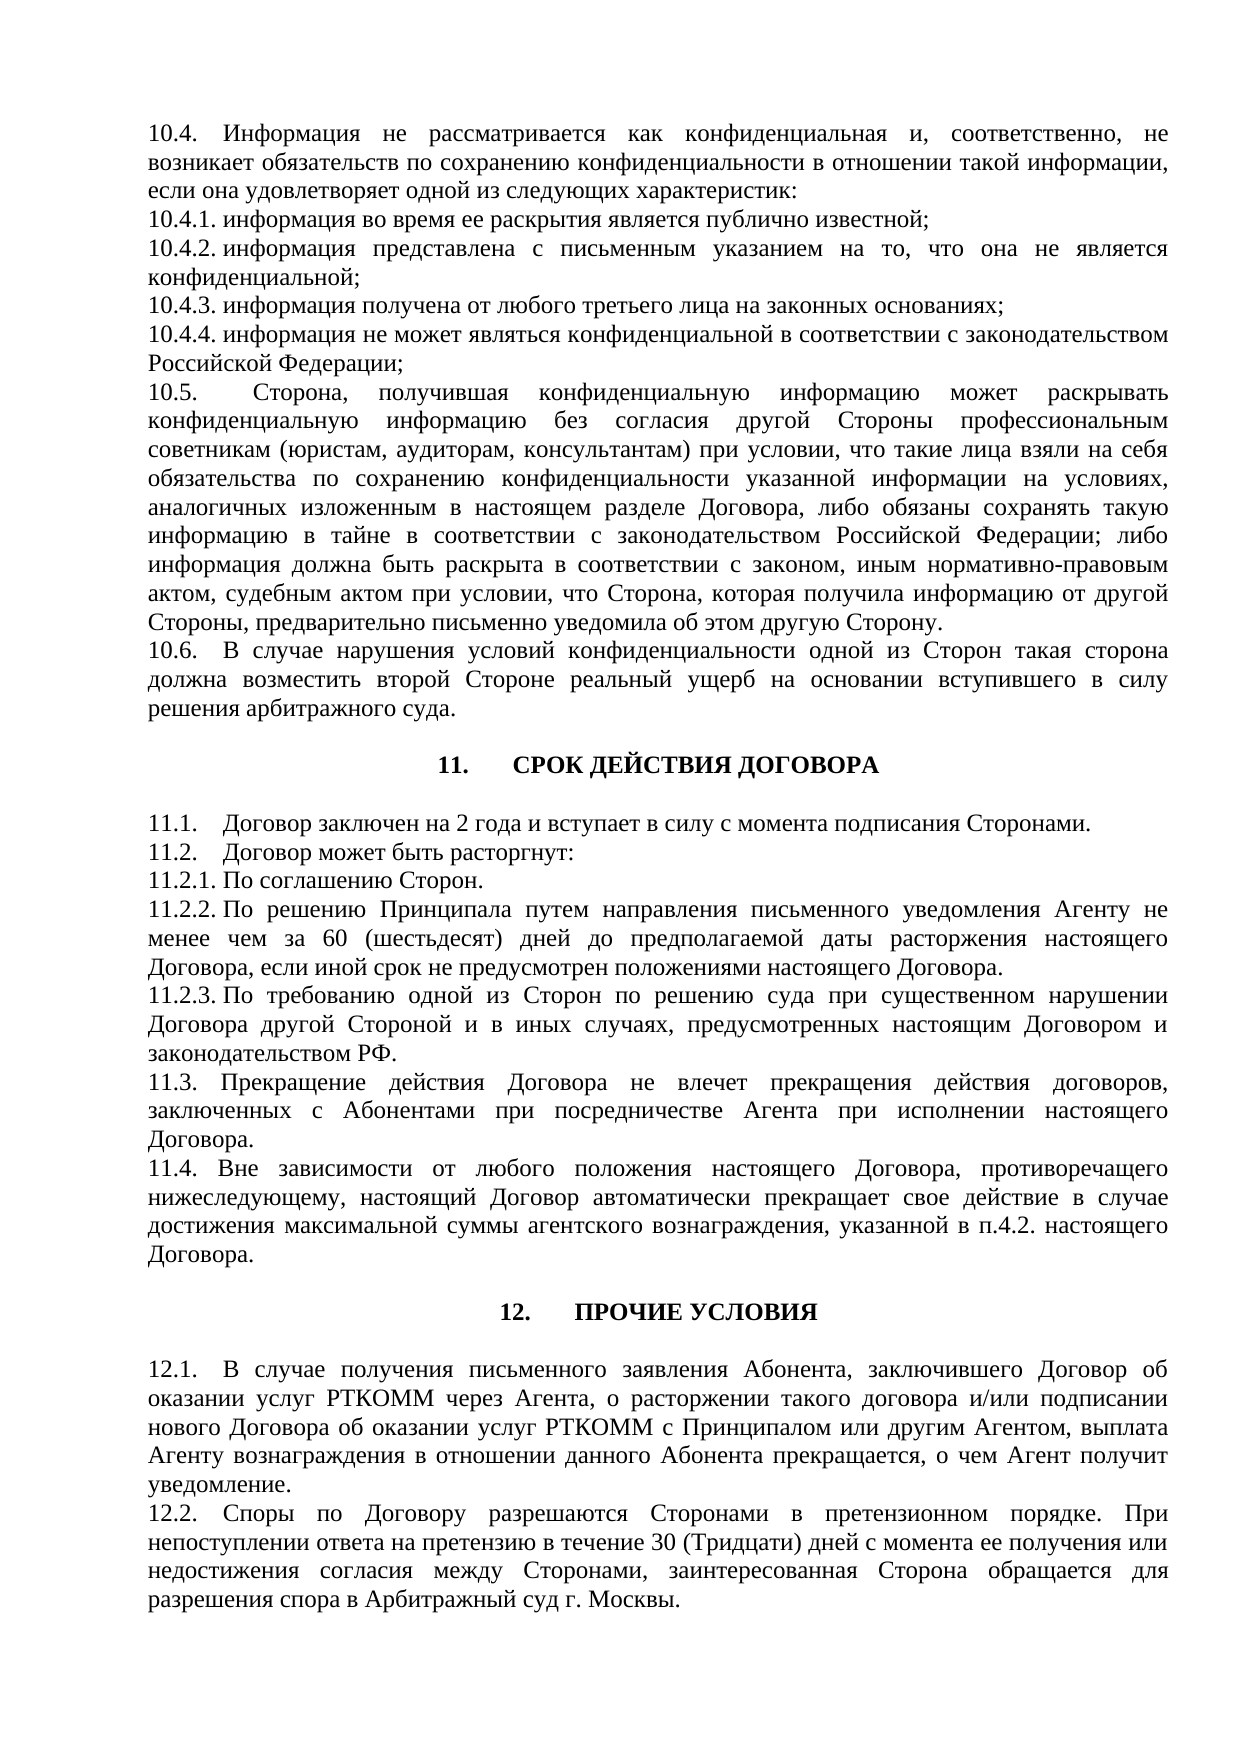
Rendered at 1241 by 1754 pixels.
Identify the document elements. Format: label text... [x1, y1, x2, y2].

text 10.4.3. информация получена от любого третьего лица на законных основаниях; [148, 291, 1169, 319]
text 12.2. Споры по Договору разрешаются Сторонами в претензионном порядке. При непоступлении ответа на претензию в течение 30 (Тридцати) дней с момента ее получения или недостижения согласия между Сторонами, заинтересованная Сторона обращается для разрешения спора в Арбитражный суд г. Москвы. [148, 1498, 1169, 1613]
text 11.2.2. По решению Принципала путем направления письменного уведомления Агенту не менее чем за 60 (шестьдесят) дней до предполагаемой даты расторжения настоящего Договора, если иной срок не предусмотрен положениями настоящего Договора. [148, 894, 1169, 981]
text 10.4.2. информация представлена с письменным указанием на то, что она не является конфиденциальной; [148, 233, 1169, 291]
text 11.2.1. По соглашению Сторон. [148, 866, 1169, 894]
text 11.4. Вне зависимости от любого положения настоящего Договора, противоречащего нижеследующему, настоящий Договор автоматически прекращает свое действие в случае достижения максимальной суммы агентского вознаграждения, указанной в п.4.2. настоящего Договора. [148, 1153, 1169, 1268]
subtitle СРОК ДЕЙСТВИЯ ДОГОВОРА [148, 751, 1169, 779]
text 11.1. Договор заключен на 2 года и вступает в силу с момента подписания Сторонами. [148, 808, 1169, 837]
text 10.5. Сторона, получившая конфиденциальную информацию может раскрывать конфиденциальную информацию без согласия другой Стороны профессиональным советникам (юристам, аудиторам, консультантам) при условии, что такие лица взяли на себя обязательства по сохранению конфиденциальности указанной информации на условиях, аналогичных изложенным в настоящем разделе Договора, либо обязаны сохранять такую информацию в тайне в соответствии с законодательством Российской Федерации; либо информация должна быть раскрыта в соответствии с законом, иным нормативно-правовым актом, судебным актом при условии, что Сторона, которая получила информацию от другой Стороны, предварительно письменно уведомила об этом другую Сторону. [148, 377, 1169, 636]
text 11.2. Договор может быть расторгнут: [148, 837, 1169, 866]
text 11.3. Прекращение действия Договора не влечет прекращения действия договоров, заключенных с Абонентами при посредничестве Агента при исполнении настоящего Договора. [148, 1067, 1169, 1153]
text 10.4.1. информация во время ее раскрытия является публично известной; [148, 204, 1169, 233]
text 11.2.3. По требованию одной из Сторон по решению суда при существенном нарушении Договора другой Стороной и в иных случаях, предусмотренных настоящим Договором и законодательством РФ. [148, 981, 1169, 1067]
text 10.4.4. информация не может являться конфиденциальной в соответствии с законодательством Российской Федерации; [148, 319, 1169, 377]
subtitle ПРОЧИЕ УСЛОВИЯ [148, 1297, 1169, 1326]
text 12.1. В случае получения письменного заявления Абонента, заключившего Договор об оказании услуг РТКОММ через Агента, о расторжении такого договора и/или подписании нового Договора об оказании услуг РТКОММ с Принципалом или другим Агентом, выплата Агенту вознаграждения в отношении данного Абонента прекращается, о чем Агент получит уведомление. [148, 1354, 1169, 1498]
text 10.4. Информация не рассматривается как конфиденциальная и, соответственно, не возникает обязательств по сохранению конфиденциальности в отношении такой информации, если она удовлетворяет одной из следующих характеристик: [148, 118, 1169, 204]
text 10.6. В случае нарушения условий конфиденциальности одной из Сторон такая сторона должна возместить второй Стороне реальный ущерб на основании вступившего в силу решения арбитражного суда. [148, 636, 1169, 722]
